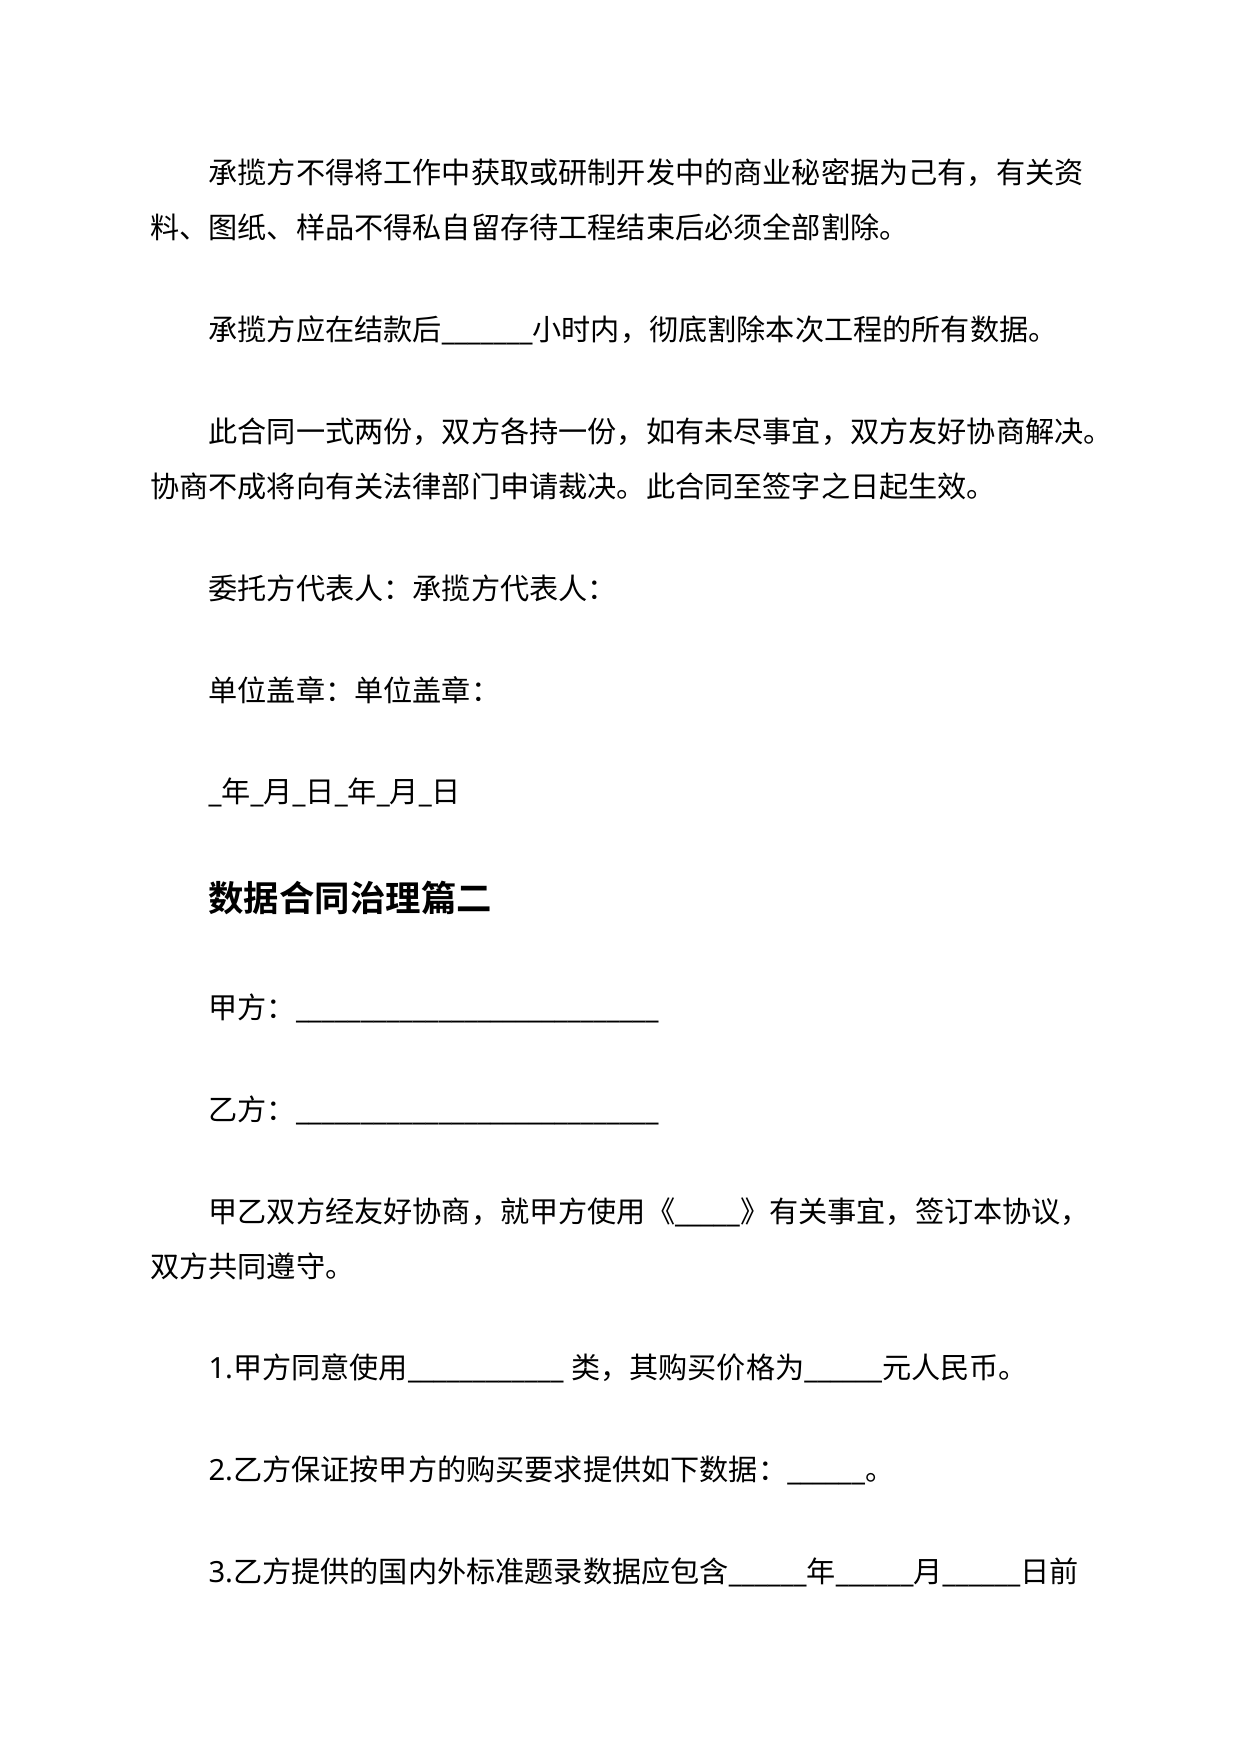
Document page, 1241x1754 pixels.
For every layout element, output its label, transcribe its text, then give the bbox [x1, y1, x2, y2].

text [150, 1549, 1090, 1591]
text 此合同一式两份，双方各持一份，如有未尽事宜，双方友好协商解决。协商不成将向有关法律部门申请裁决。此合同至签字之日起生效。 [150, 409, 1090, 506]
text 甲方：____________________________ [150, 984, 1090, 1027]
text 乙方：____________________________ [150, 1086, 1090, 1129]
text 2.乙方保证按甲方的购买要求提供如下数据：______。 [150, 1447, 1090, 1489]
text 甲乙双方经友好协商，就甲方使用《_____》有关事宜，签订本协议，双方共同遵守。 [150, 1188, 1090, 1286]
text 承揽方不得将工作中获取或研制开发中的商业秘密据为己有，有关资料、图纸、样品不得私自留存待工程结束后必须全部割除。 [150, 150, 1090, 247]
text _年_月_日_年_月_日 [150, 769, 1090, 811]
text 数据合同治理篇二 [150, 871, 1090, 922]
text 承揽方应在结款后_______小时内，彻底割除本次工程的所有数据。 [150, 307, 1090, 349]
text 1.甲方同意使用____________ 类，其购买价格为______元人民币。 [150, 1345, 1090, 1387]
text 单位盖章：单位盖章： [150, 667, 1090, 709]
text 委托方代表人：承揽方代表人： [150, 565, 1090, 608]
